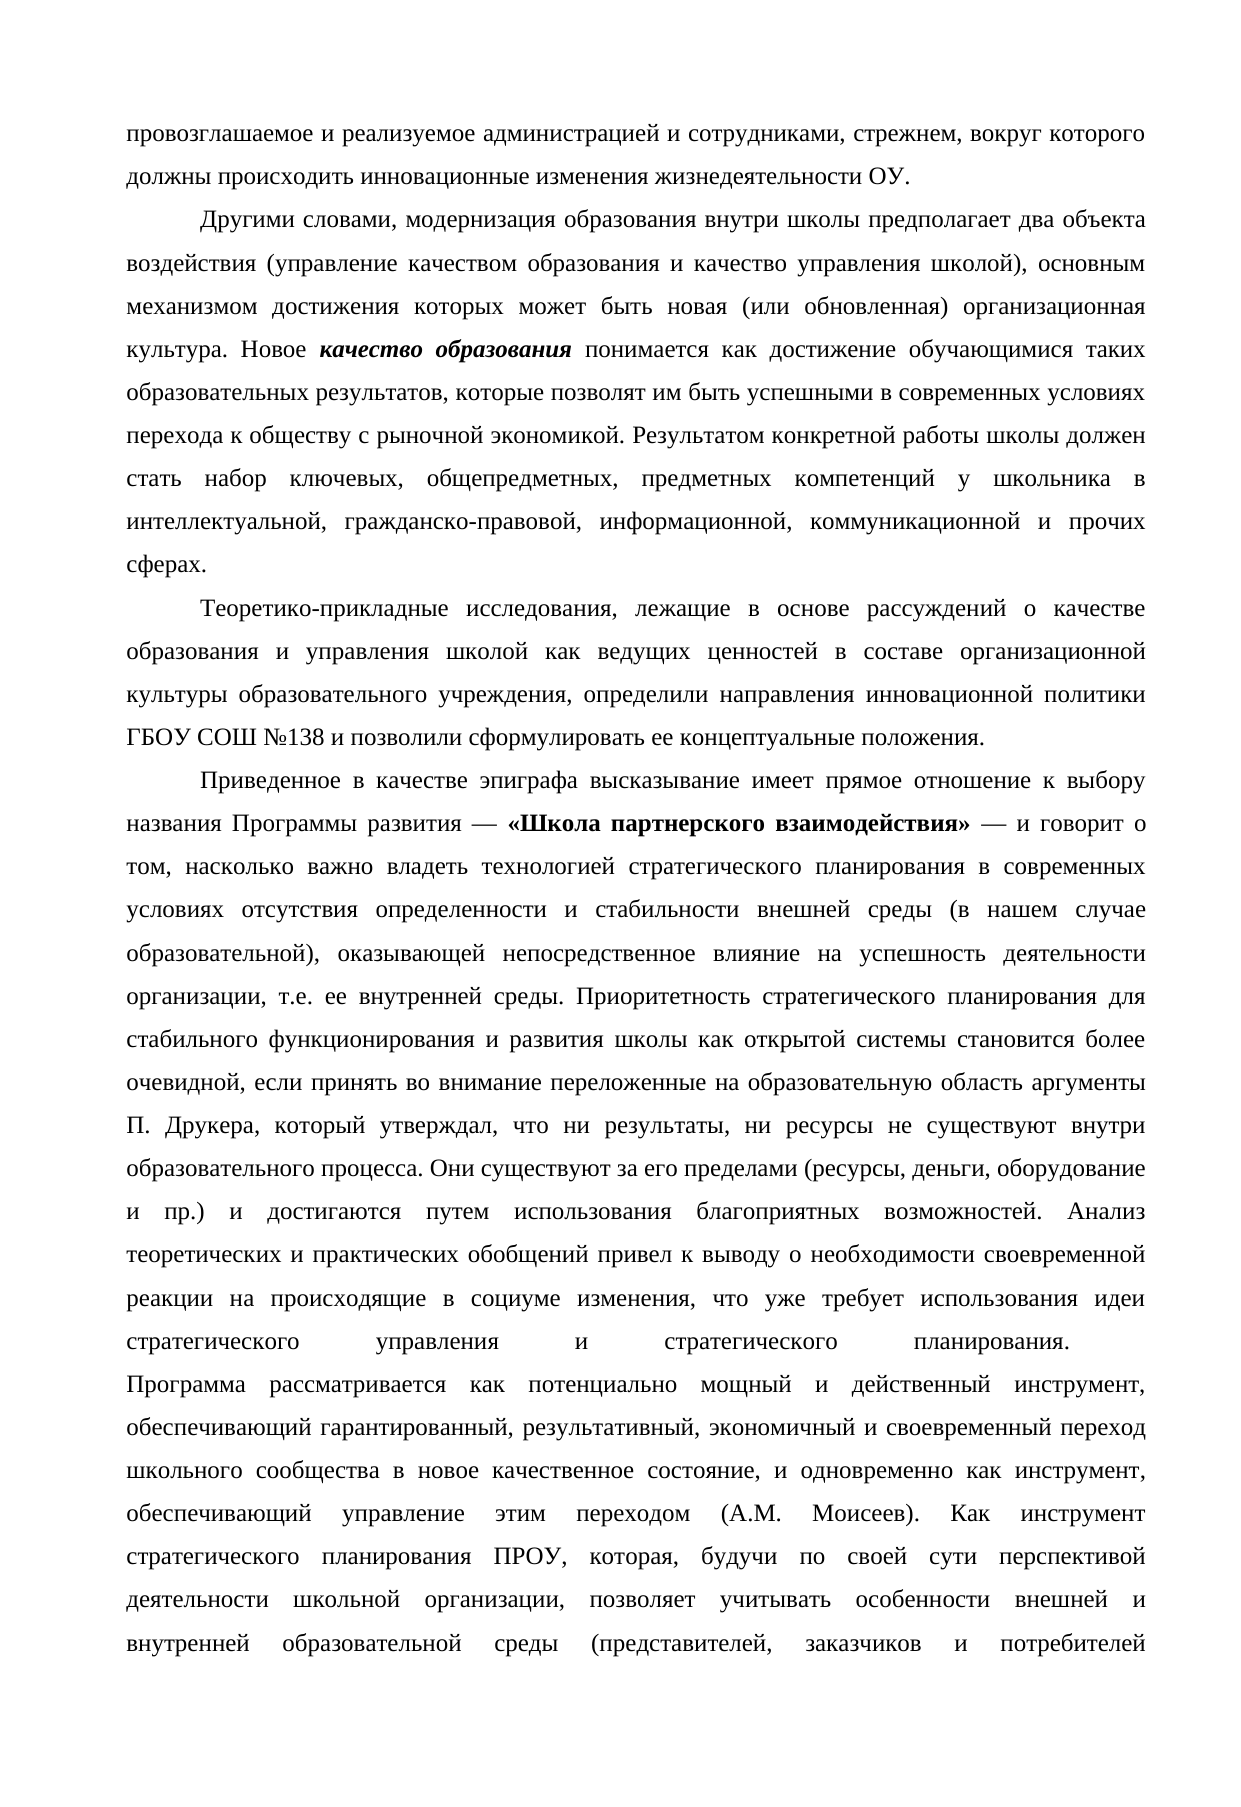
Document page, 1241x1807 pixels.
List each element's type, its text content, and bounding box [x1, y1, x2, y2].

text Теоретико-прикладные исследования, лежащие в основе рассуждений о качестве образования и управления школой как ведущих ценностей в составе организационной культуры образовательного учреждения, определили направления инновационной политики ГБОУ СОШ №138 и позволили сформулировать ее концептуальные положения. [126, 593, 1146, 751]
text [126, 118, 1146, 190]
text Другими словами, модернизация образования внутри школы предполагает два объекта воздействия (управление качеством образования и качество управления школой), основным механизмом достижения которых может быть новая (или обновленная) организационная культура. Новое качество образования понимается как достижение обучающимися таких образовательных результатов, которые позволят им быть успешными в современных условиях перехода к обществу с рыночной экономикой. Результатом конкретной работы школы должен стать набор ключевых, общепредметных, предметных компетенций у школьника в интеллектуальной, гражданско-правовой, информационной, коммуникационной и прочих сферах. [126, 204, 1146, 578]
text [126, 765, 1146, 1656]
